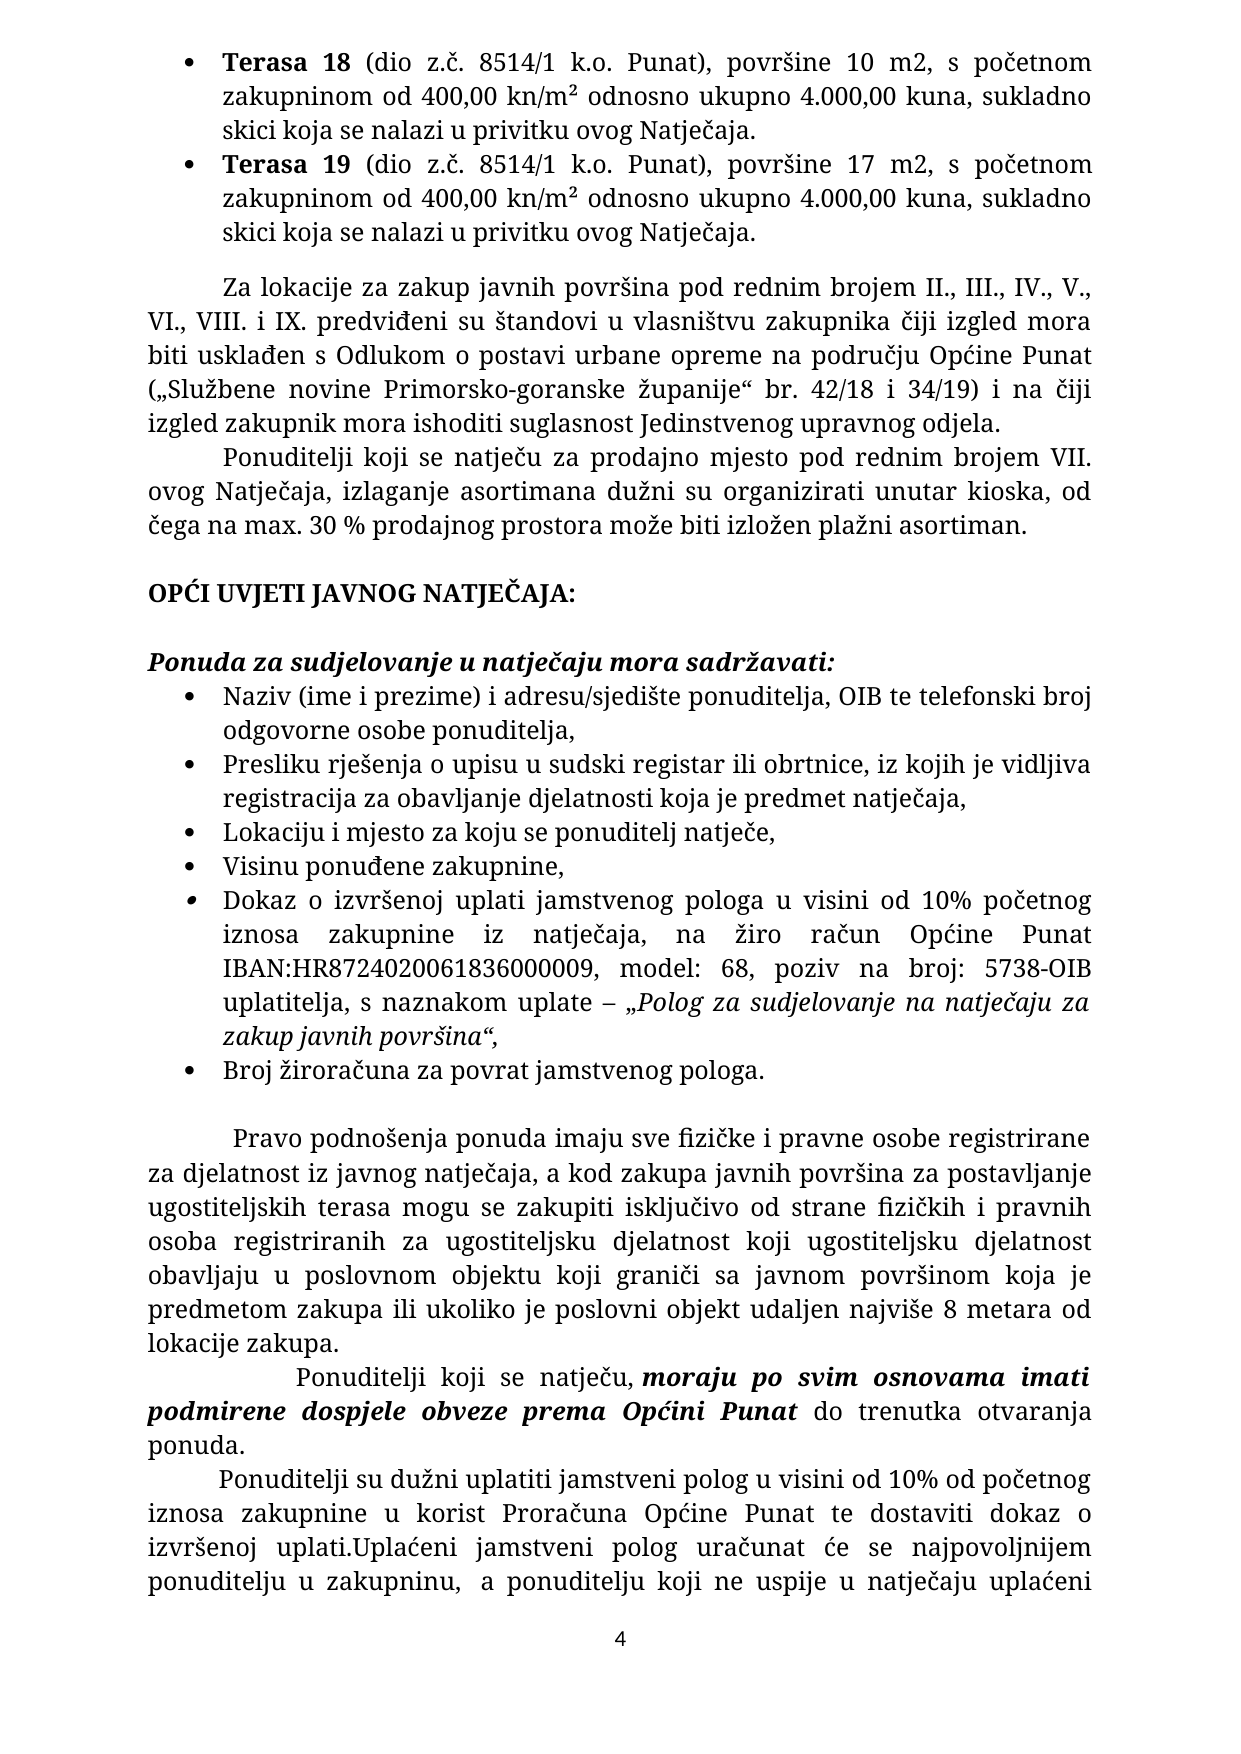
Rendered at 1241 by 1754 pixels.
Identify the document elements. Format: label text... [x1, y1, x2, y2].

list Terasa 18 (dio z.č. 8514/1 k.o. Punat), površine 10 m2, s početnom zakupninom od 400,00 kn/m² odnosno ukupno 4.000,00 kuna, sukladno skici koja se nalazi u privitku ovog Natječaja. [185, 44, 1093, 147]
list Presliku rješenja o upisu u sudski registar ili obrtnice, iz kojih je vidljiva registracija za obavljanje djelatnosti koja je predmet natječaja, [185, 746, 1093, 814]
text Ponuda za sudjelovanje u natječaju mora sadržavati: [148, 644, 1093, 678]
text Za lokacije za zakup javnih površina pod rednim brojem II., III., IV., V., VI., VIII. i IX. predviđeni su štandovi u vlasništvu zakupnika čiji izgled mora biti usklađen s Odlukom o postavi urbane opreme na području Općine Punat („Službene novine Primorsko-goranske županije“ br. 42/18 i 34/19) i na čiji izgled zakupnik mora ishoditi suglasnost Jedinstvenog upravnog odjela. [148, 269, 1093, 440]
list Broj žiroračuna za povrat jamstvenog pologa. [185, 1053, 1093, 1087]
list Dokaz o izvršenoj uplati jamstvenog pologa u visini od 10% početnog iznosa zakupnine iz natječaja, na žiro račun Općine Punat IBAN:HR8724020061836000009, model: 68, poziv na broj: 5738-OIB uplatitelja, s naznakom uplate – „Polog za sudjelovanje na natječaju za zakup javnih površina“, [185, 883, 1093, 1053]
list Naziv (ime i prezime) i adresu/sjedište ponuditelja, OIB te telefonski broj odgovorne osobe ponuditelja, [185, 678, 1093, 746]
list Visinu ponuđene zakupnine, [185, 849, 1093, 883]
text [148, 1462, 1093, 1598]
list Lokaciju i mjesto za koju se ponuditelj natječe, [185, 814, 1093, 849]
text Ponuditelji koji se natječu za prodajno mjesto pod rednim brojem VII. ovog Natječaja, izlaganje asortimana dužni su organizirati unutar kioska, od čega na max. 30 % prodajnog prostora može biti izložen plažni asortiman. [148, 440, 1093, 542]
text Pravo podnošenja ponuda imaju sve fizičke i pravne osobe registrirane za djelatnost iz javnog natječaja, a kod zakupa javnih površina za postavljanje ugostiteljskih terasa mogu se zakupiti isključivo od strane fizičkih i pravnih osoba registriranih za ugostiteljsku djelatnost koji ugostiteljsku djelatnost obavljaju u poslovnom objektu koji graniči sa javnom površinom koja je predmetom zakupa ili ukoliko je poslovni objekt udaljen najviše 8 metara od lokacije zakupa. [148, 1121, 1093, 1359]
list Terasa 19 (dio z.č. 8514/1 k.o. Punat), površine 17 m2, s početnom zakupninom od 400,00 kn/m² odnosno ukupno 4.000,00 kuna, sukladno skici koja se nalazi u privitku ovog Natječaja. [185, 147, 1093, 249]
text Ponuditelji koji se natječu, moraju po svim osnovama imati podmirene dospjele obveze prema Općini Punat do trenutka otvaranja ponuda. [148, 1359, 1093, 1462]
text OPĆI UVJETI JAVNOG NATJEČAJA: [148, 576, 1093, 610]
